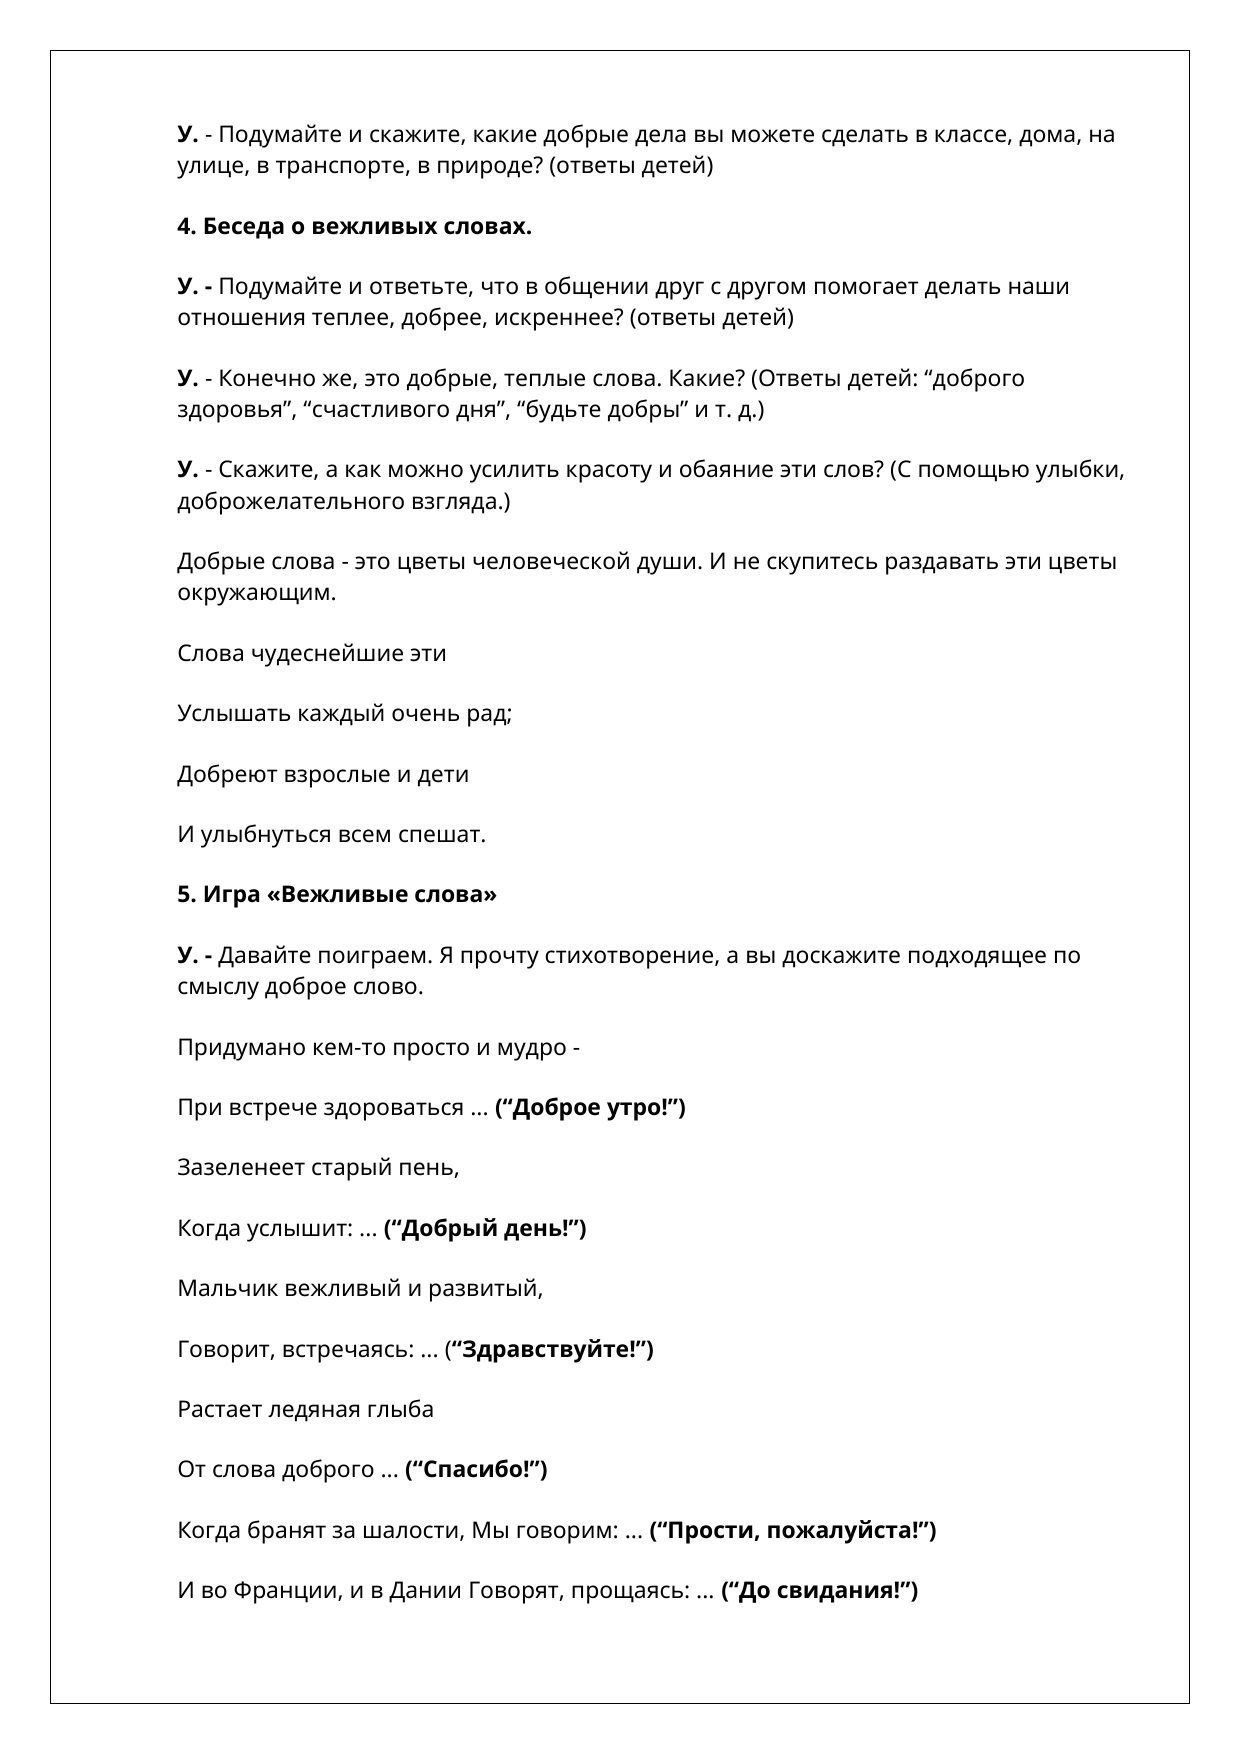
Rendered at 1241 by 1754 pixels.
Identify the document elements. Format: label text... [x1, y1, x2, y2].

text Когда бранят за шалости, Мы говорим: ... (“Прости, пожалуйста!”) [177, 1514, 1152, 1545]
text И улыбнуться всем спешат. [177, 818, 1152, 849]
text При встрече здороваться ... (“Доброе утро!”) [177, 1091, 1152, 1122]
text Мальчик вежливый и развитый, [177, 1272, 1152, 1303]
text Зазеленеет старый пень, [177, 1151, 1152, 1183]
text От слова доброго ... (“Спасибо!”) [177, 1453, 1152, 1485]
text 5. Игра «Вежливые слова» [177, 878, 1152, 910]
text Добреют взрослые и дети [177, 758, 1152, 789]
text У. - Конечно же, это добрые, теплые слова. Какие? (Ответы детей: “доброго здоровья”, “счастливого дня”, “будьте добры” и т. д.) [177, 362, 1152, 424]
text Говорит, встречаясь: ... (“Здравствуйте!”) [177, 1333, 1152, 1364]
text У. - Давайте поиграем. Я прочту стихотворение, а вы доскажите подходящее по смыслу доброе слово. [177, 939, 1152, 1001]
text Растает ледяная глыба [177, 1393, 1152, 1424]
text И во Франции, и в Дании Говорят, прощаясь: ... (“До свидания!”) [177, 1574, 1152, 1606]
text У. - Подумайте и ответьте, что в общении друг с другом помогает делать наши отношения теплее, добрее, искреннее? (ответы детей) [177, 270, 1152, 333]
text Услышать каждый очень рад; [177, 697, 1152, 728]
text 4. Беседа о вежливых словах. [177, 210, 1152, 241]
text Слова чудеснейшие эти [177, 637, 1152, 668]
text У. - Скажите, а как можно усилить красоту и обаяние эти слов? (С помощью улыбки, доброжелательного взгляда.) [177, 453, 1152, 516]
text Когда услышит: ... (“Добрый день!”) [177, 1212, 1152, 1243]
text Придумано кем-то просто и мудро - [177, 1031, 1152, 1062]
text У. - Подумайте и скажите, какие добрые дела вы можете сделать в классе, дома, на улице, в транспорте, в природе? (ответы детей) [177, 118, 1152, 181]
text Добрые слова - это цветы человеческой души. И не скупитесь раздавать эти цветы окружающим. [177, 545, 1152, 608]
